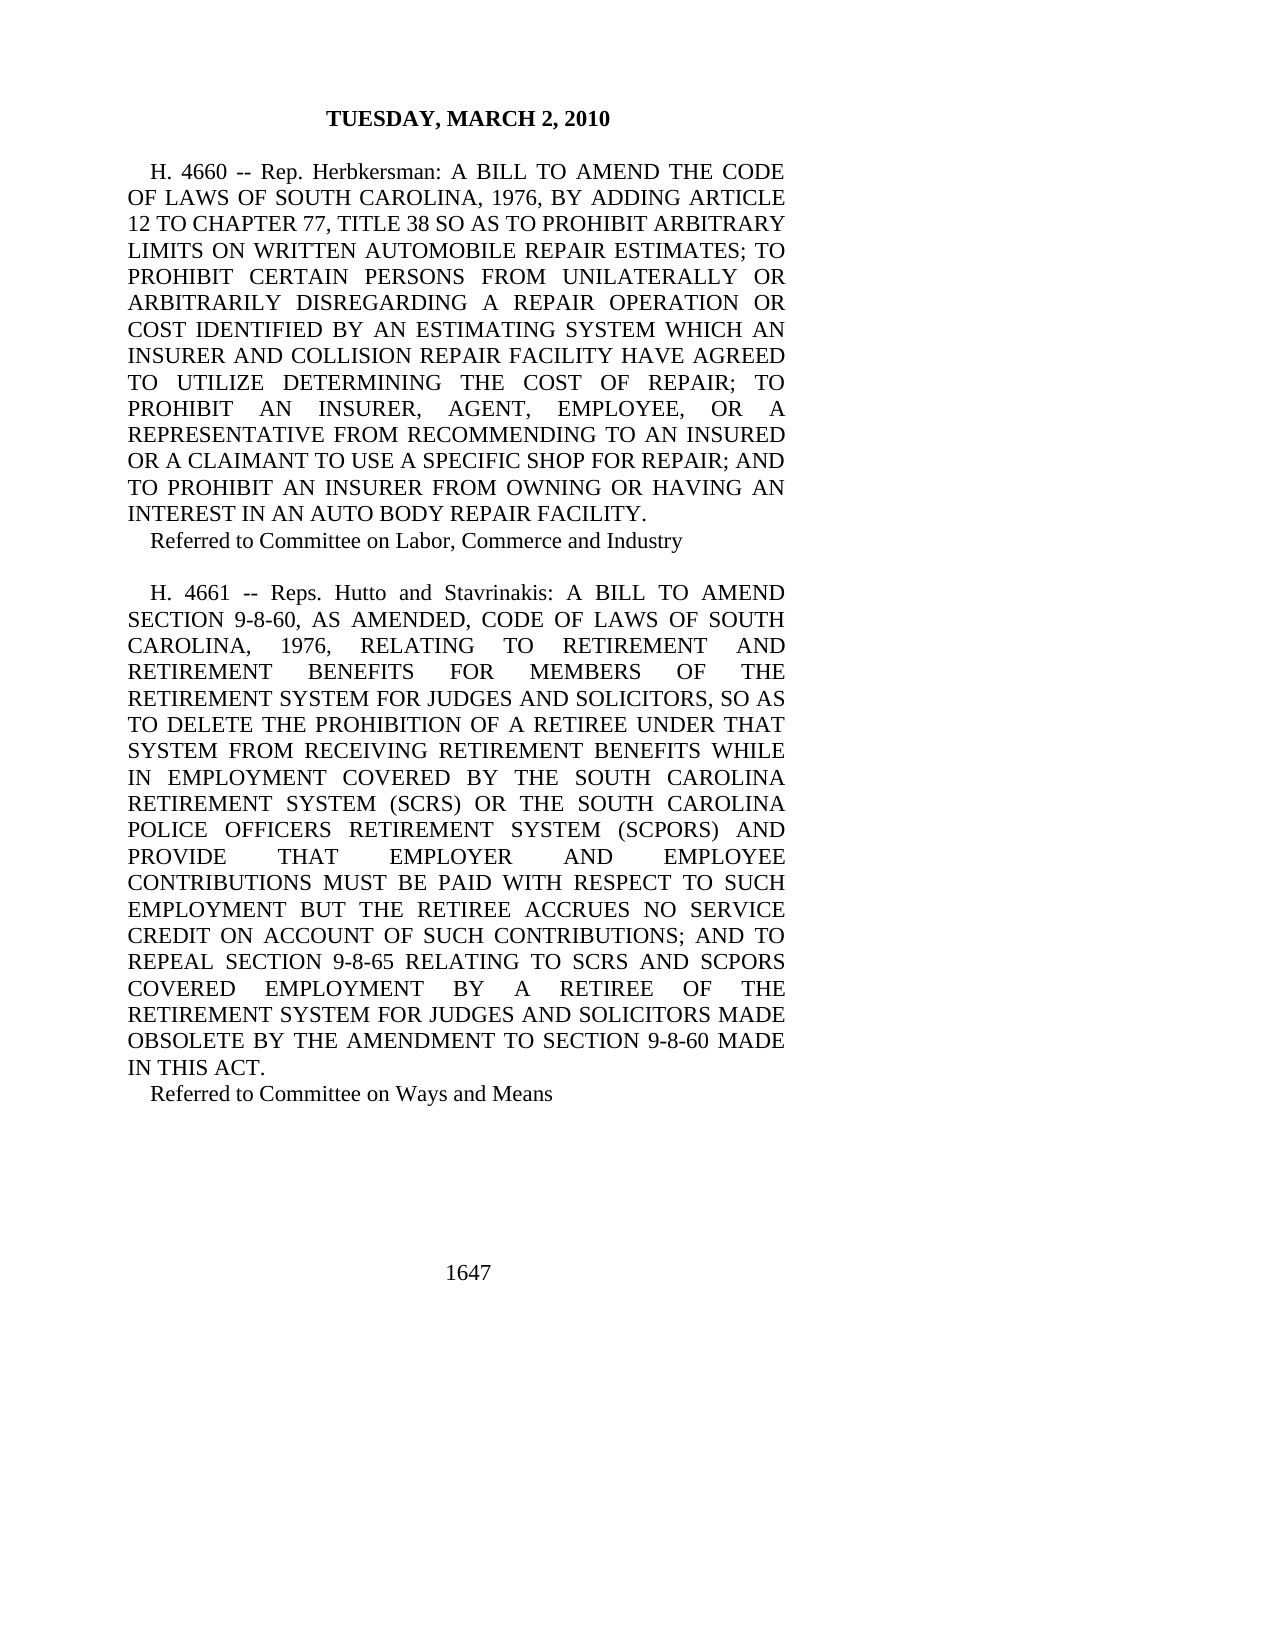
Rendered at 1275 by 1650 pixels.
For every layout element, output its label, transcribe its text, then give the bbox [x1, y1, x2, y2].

text Referred to Committee on Ways and Means [127, 1080, 786, 1106]
text H. 4660 -- Rep. Herbkersman: A BILL TO AMEND THE CODE OF LAWS OF SOUTH CAROLINA, 1976, BY ADDING ARTICLE 12 TO CHAPTER 77, TITLE 38 SO AS TO PROHIBIT ARBITRARY LIMITS ON WRITTEN AUTOMOBILE REPAIR ESTIMATES; TO PROHIBIT CERTAIN PERSONS FROM UNILATERALLY OR ARBITRARILY DISREGARDING A REPAIR OPERATION OR COST IDENTIFIED BY AN ESTIMATING SYSTEM WHICH AN INSURER AND COLLISION REPAIR FACILITY HAVE AGREED TO UTILIZE DETERMINING THE COST OF REPAIR; TO PROHIBIT AN INSURER, AGENT, EMPLOYEE, OR A REPRESENTATIVE FROM RECOMMENDING TO AN INSURED OR A CLAIMANT TO USE A SPECIFIC SHOP FOR REPAIR; AND TO PROHIBIT AN INSURER FROM OWNING OR HAVING AN INTEREST IN AN AUTO BODY REPAIR FACILITY. [127, 158, 786, 527]
text Referred to Committee on Labor, Commerce and Industry [127, 527, 786, 553]
text H. 4661 -- Reps. Hutto and Stavrinakis: A BILL TO AMEND SECTION 9-8-60, AS AMENDED, CODE OF LAWS OF SOUTH CAROLINA, 1976, RELATING TO RETIREMENT AND RETIREMENT BENEFITS FOR MEMBERS OF THE RETIREMENT SYSTEM FOR JUDGES AND SOLICITORS, SO AS TO DELETE THE PROHIBITION OF A RETIREE UNDER THAT SYSTEM FROM RECEIVING RETIREMENT BENEFITS WHILE IN EMPLOYMENT COVERED BY THE SOUTH CAROLINA RETIREMENT SYSTEM (SCRS) OR THE SOUTH CAROLINA POLICE OFFICERS RETIREMENT SYSTEM (SCPORS) AND PROVIDE THAT EMPLOYER AND EMPLOYEE CONTRIBUTIONS MUST BE PAID WITH RESPECT TO SUCH EMPLOYMENT BUT THE RETIREE ACCRUES NO SERVICE CREDIT ON ACCOUNT OF SUCH CONTRIBUTIONS; AND TO REPEAL SECTION 9-8-65 RELATING TO SCRS AND SCPORS COVERED EMPLOYMENT BY A RETIREE OF THE RETIREMENT SYSTEM FOR JUDGES AND SOLICITORS MADE OBSOLETE BY THE AMENDMENT TO SECTION 9-8-60 MADE IN THIS ACT. [127, 579, 786, 1080]
